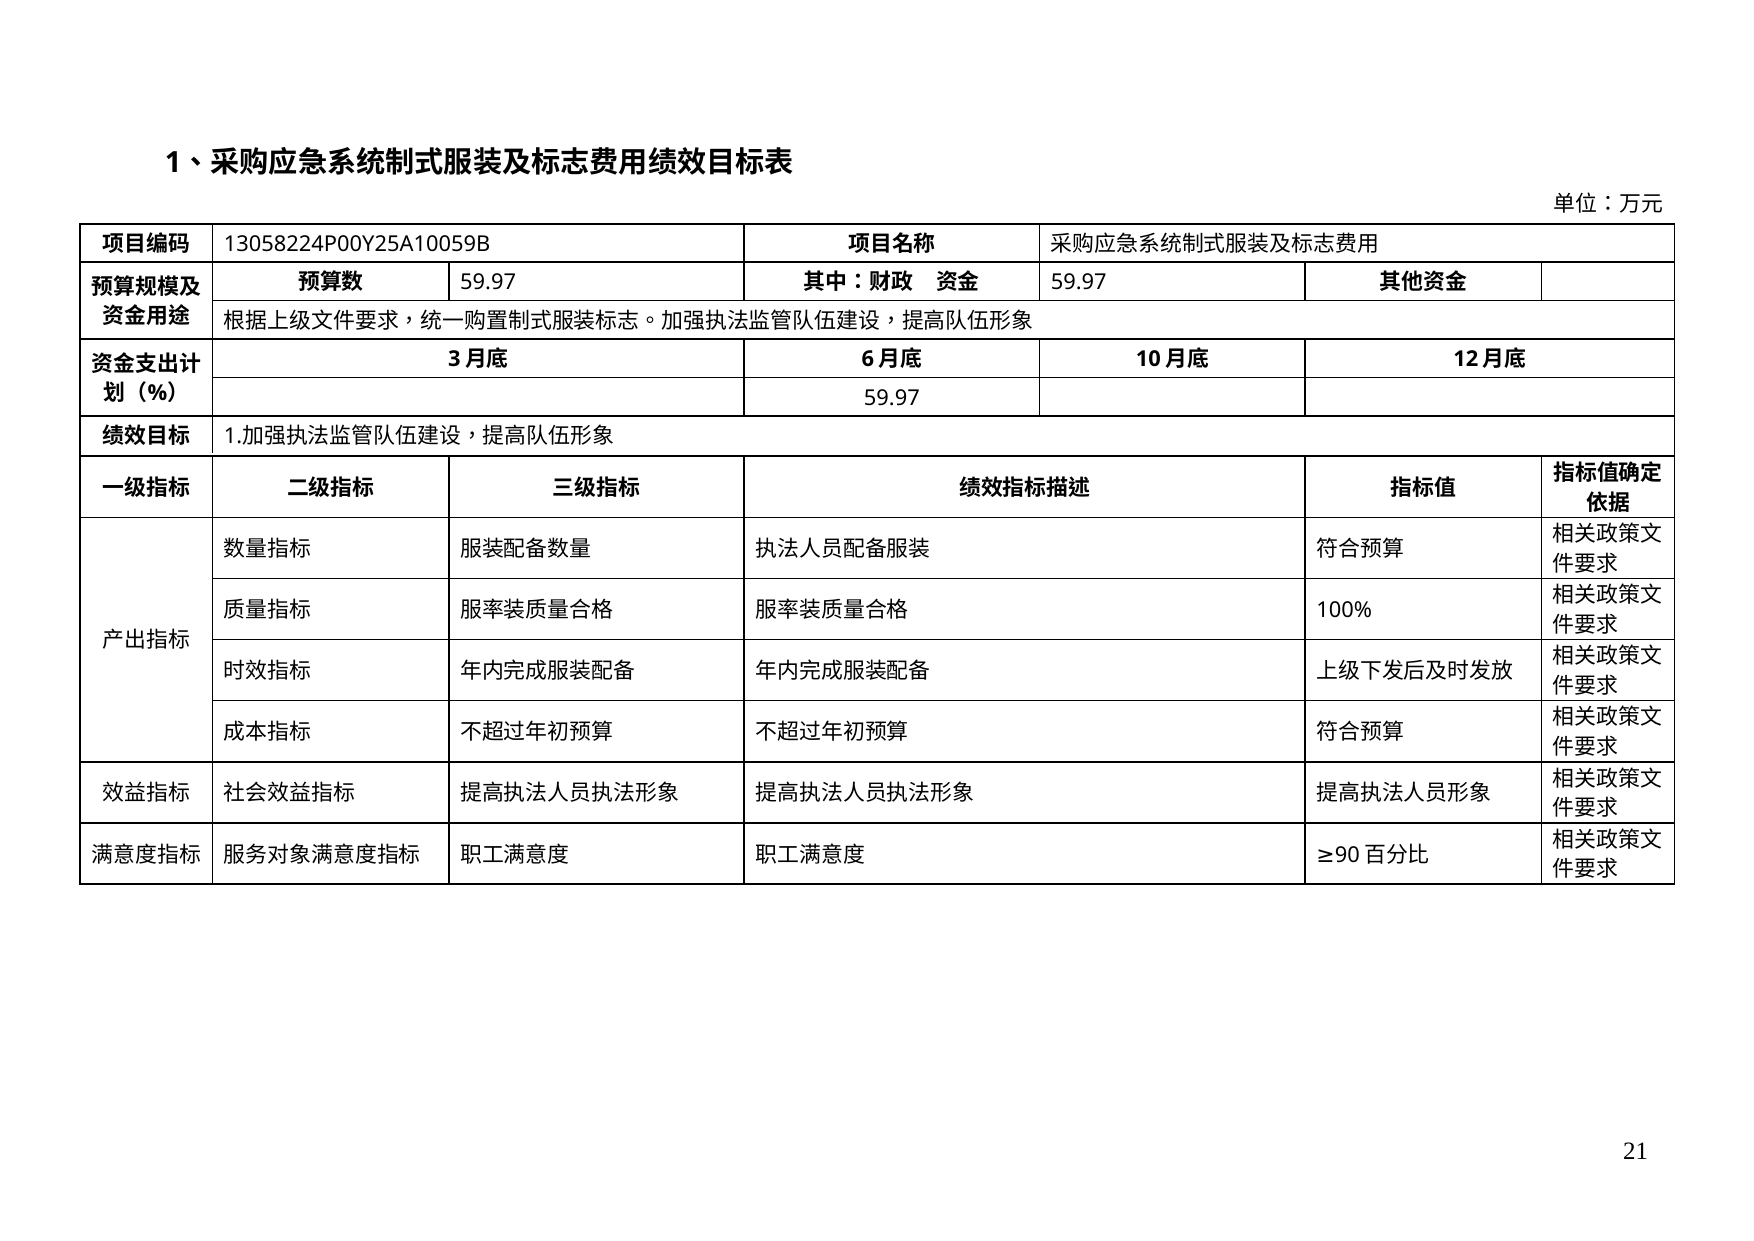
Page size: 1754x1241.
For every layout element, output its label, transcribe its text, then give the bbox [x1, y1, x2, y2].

table_cell 1.加强执法监管队伍建设，提高队伍形象 [213, 417, 1674, 453]
table_cell 采购应急系统制式服装及标志费用 [1040, 225, 1674, 261]
table_header 指标值 [1306, 457, 1541, 516]
table_cell 时效指标 [213, 640, 448, 700]
table_cell 服率装质量合格 [745, 579, 1304, 639]
table_cell [1306, 378, 1674, 415]
table_cell 上级下发后及时发放 [1306, 640, 1541, 700]
table_cell 相关政策文件要求 [1542, 824, 1674, 883]
table_cell 服率装质量合格 [450, 579, 743, 639]
table_header 指标值确定依据 [1542, 457, 1674, 516]
table_header 一级指标 [81, 457, 212, 516]
table_cell 产出指标 [81, 518, 212, 761]
table_cell 质量指标 [213, 579, 448, 639]
table_cell 提高执法人员执法形象 [745, 763, 1304, 822]
table_cell 数量指标 [213, 518, 448, 577]
table_cell 职工满意度 [745, 824, 1304, 883]
table_cell 不超过年初预算 [450, 701, 743, 761]
table_cell 100% [1306, 579, 1541, 639]
table_cell 项目编码 [81, 225, 212, 261]
table_header 单位：万元 [81, 183, 1674, 223]
table_cell [1040, 378, 1304, 415]
table_cell 预算规模及资金用途 [81, 263, 212, 338]
table_cell 服装配备数量 [450, 518, 743, 577]
text 1、采购应急系统制式服装及标志费用绩效目标表 [106, 142, 1648, 181]
table_cell 提高执法人员形象 [1306, 763, 1541, 822]
table_cell 不超过年初预算 [745, 701, 1304, 761]
table_cell 10月底 [1040, 340, 1304, 377]
table_cell 社会效益指标 [213, 763, 448, 822]
table_cell 绩效目标 [81, 417, 212, 453]
table_cell 提高执法人员执法形象 [450, 763, 743, 822]
table_cell 59.97 [745, 378, 1039, 415]
table_cell 年内完成服装配备 [745, 640, 1304, 700]
table_cell 6月底 [745, 340, 1039, 377]
table_cell 符合预算 [1306, 518, 1541, 577]
table_cell 13058224P00Y25A10059B [213, 225, 743, 261]
table_cell 3月底 [213, 340, 743, 377]
table_cell 成本指标 [213, 701, 448, 761]
table_cell 59.97 [450, 263, 743, 300]
table_cell 执法人员配备服装 [745, 518, 1304, 577]
table_cell 效益指标 [81, 763, 212, 822]
table_cell 相关政策文件要求 [1542, 701, 1674, 761]
table_cell 相关政策文件要求 [1542, 640, 1674, 700]
table_cell 满意度指标 [81, 824, 212, 883]
table_cell [1542, 263, 1674, 300]
table_cell 12月底 [1306, 340, 1674, 377]
table_cell 其中：财政 资金 [745, 263, 1039, 300]
table_cell 相关政策文件要求 [1542, 763, 1674, 822]
table_cell 项目名称 [745, 225, 1039, 261]
table_cell 服务对象满意度指标 [213, 824, 448, 883]
table_cell 资金支出计划（%） [81, 340, 212, 415]
table_cell ≥90百分比 [1306, 824, 1541, 883]
table_cell 相关政策文件要求 [1542, 579, 1674, 639]
table_cell 职工满意度 [450, 824, 743, 883]
table_cell [213, 378, 743, 415]
table_cell 根据上级文件要求，统一购置制式服装标志。加强执法监管队伍建设，提高队伍形象 [213, 301, 1674, 338]
table_header 三级指标 [450, 457, 743, 516]
table_cell 相关政策文件要求 [1542, 518, 1674, 577]
table_cell 其他资金 [1306, 263, 1541, 300]
table_cell 预算数 [213, 263, 448, 300]
table_cell 59.97 [1040, 263, 1304, 300]
table_cell 年内完成服装配备 [450, 640, 743, 700]
table_cell 符合预算 [1306, 701, 1541, 761]
table_header 二级指标 [213, 457, 448, 516]
table_header 绩效指标描述 [745, 457, 1304, 516]
